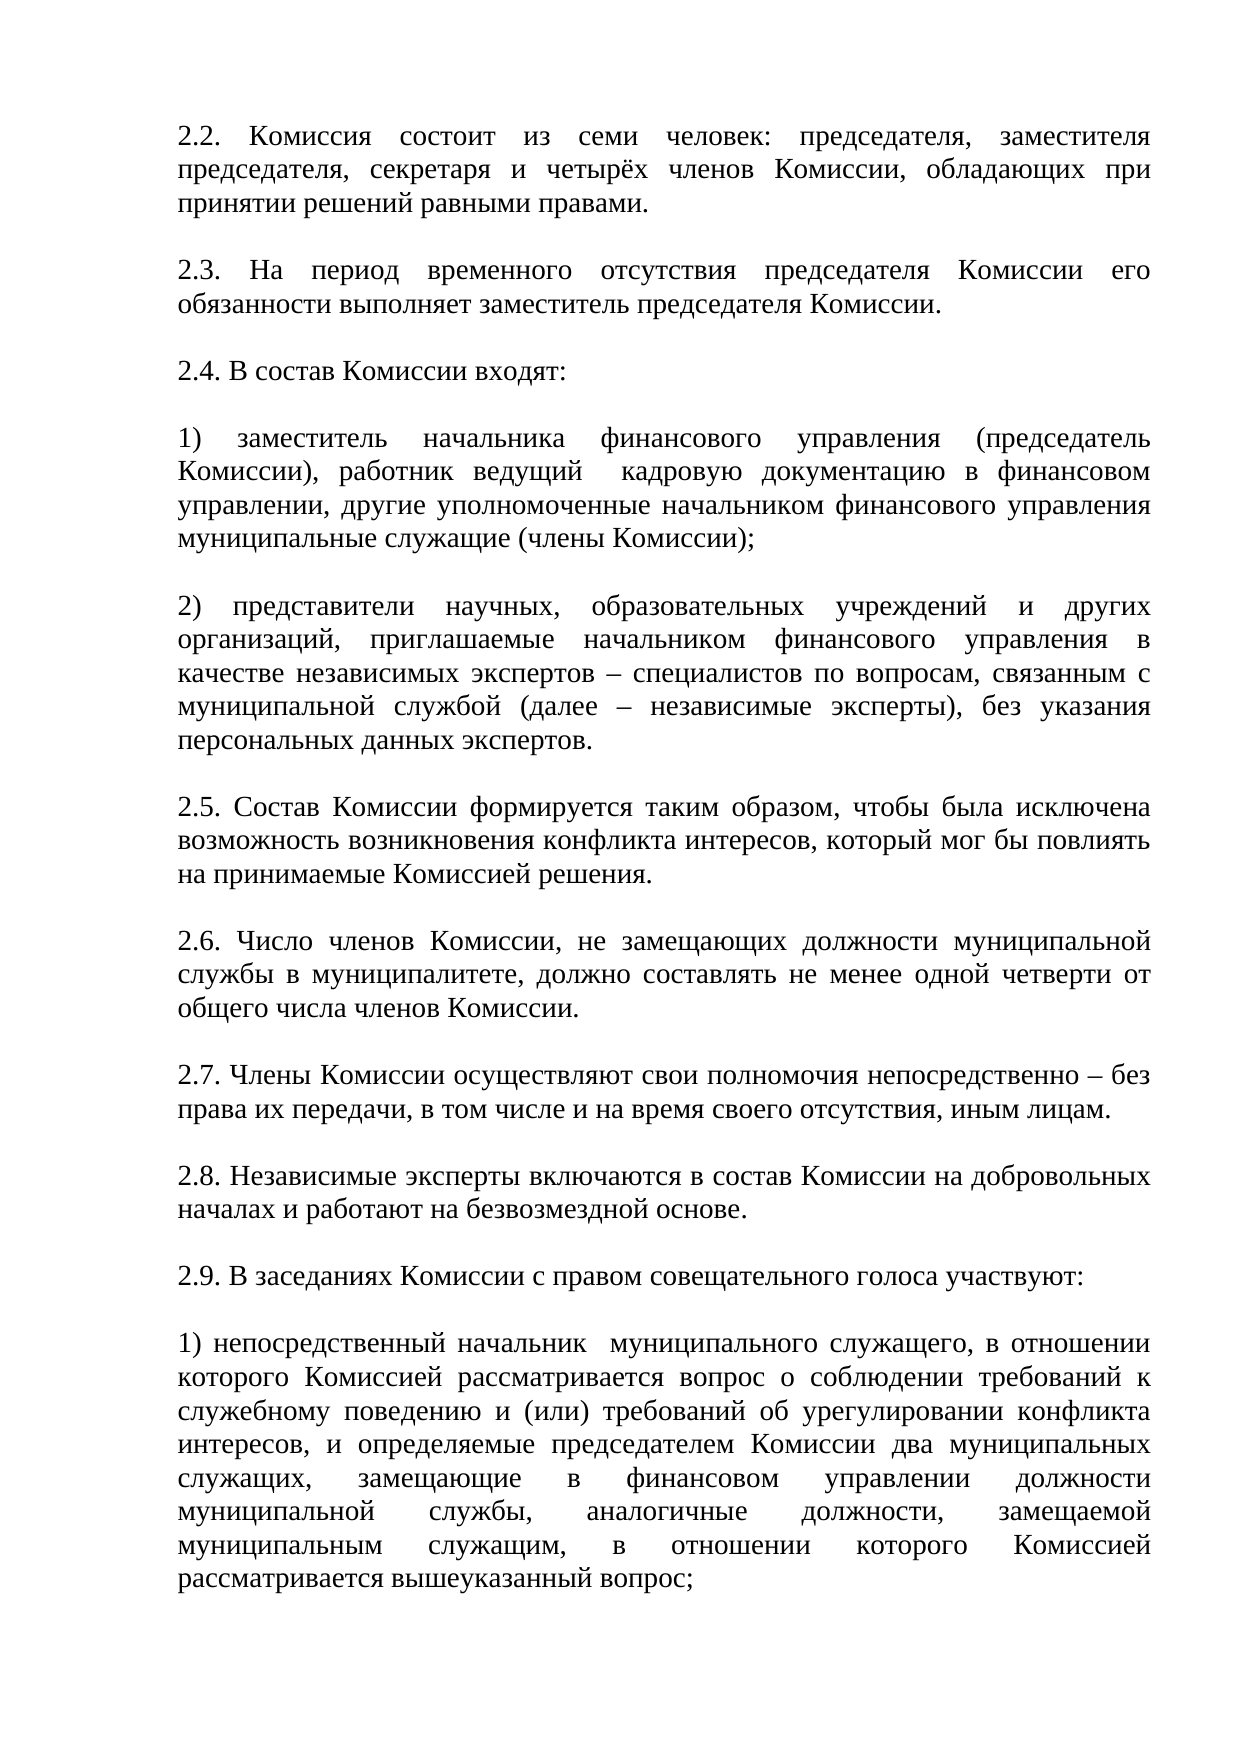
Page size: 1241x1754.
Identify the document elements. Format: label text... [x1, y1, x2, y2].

text 2.5. Состав Комиссии формируется таким образом, чтобы была исключена возможность возникновения конфликта интересов, который мог бы повлиять на принимаемые Комиссией решения. [177, 789, 1152, 889]
text 2.6. Число членов Комиссии, не замещающих должности муниципальной службы в муниципалитете, должно составлять не менее одной четверти от общего числа членов Комиссии. [177, 923, 1152, 1024]
text 2.2. Комиссия состоит из семи человек: председателя, заместителя председателя, секретаря и четырёх членов Комиссии, обладающих при принятии решений равными правами. [177, 118, 1152, 219]
text 1) заместитель начальника финансового управления (председатель Комиссии), работник ведущий кадровую документацию в финансовом управлении, другие уполномоченные начальником финансового управления муниципальные служащие (члены Комиссии); [177, 420, 1152, 554]
text 2.7. Члены Комиссии осуществляют свои полномочия непосредственно – без права их передачи, в том числе и на время своего отсутствия, иным лицам. [177, 1057, 1152, 1124]
text 2.8. Независимые эксперты включаются в состав Комиссии на добровольных началах и работают на безвозмездной основе. [177, 1158, 1152, 1225]
text 2.4. В состав Комиссии входят: [177, 353, 1152, 386]
text 2) представители научных, образовательных учреждений и других организаций, приглашаемые начальником финансового управления в качестве независимых экспертов – специалистов по вопросам, связанным с муниципальной службой (далее – независимые эксперты), без указания персональных данных экспертов. [177, 588, 1152, 755]
text 2.9. В заседаниях Комиссии с правом совещательного голоса участвуют: [177, 1258, 1152, 1292]
text 1) непосредственный начальник муниципального служащего, в отношении которого Комиссией рассматривается вопрос о соблюдении требований к служебному поведению и (или) требований об урегулировании конфликта интересов, и определяемые председателем Комиссии два муниципальных служащих, замещающие в финансовом управлении должности муниципальной службы, аналогичные должности, замещаемой муниципальным служащим, в отношении которого Комиссией рассматривается вышеуказанный вопрос; [177, 1326, 1152, 1594]
text 2.3. На период временного отсутствия председателя Комиссии его обязанности выполняет заместитель председателя Комиссии. [177, 252, 1152, 319]
